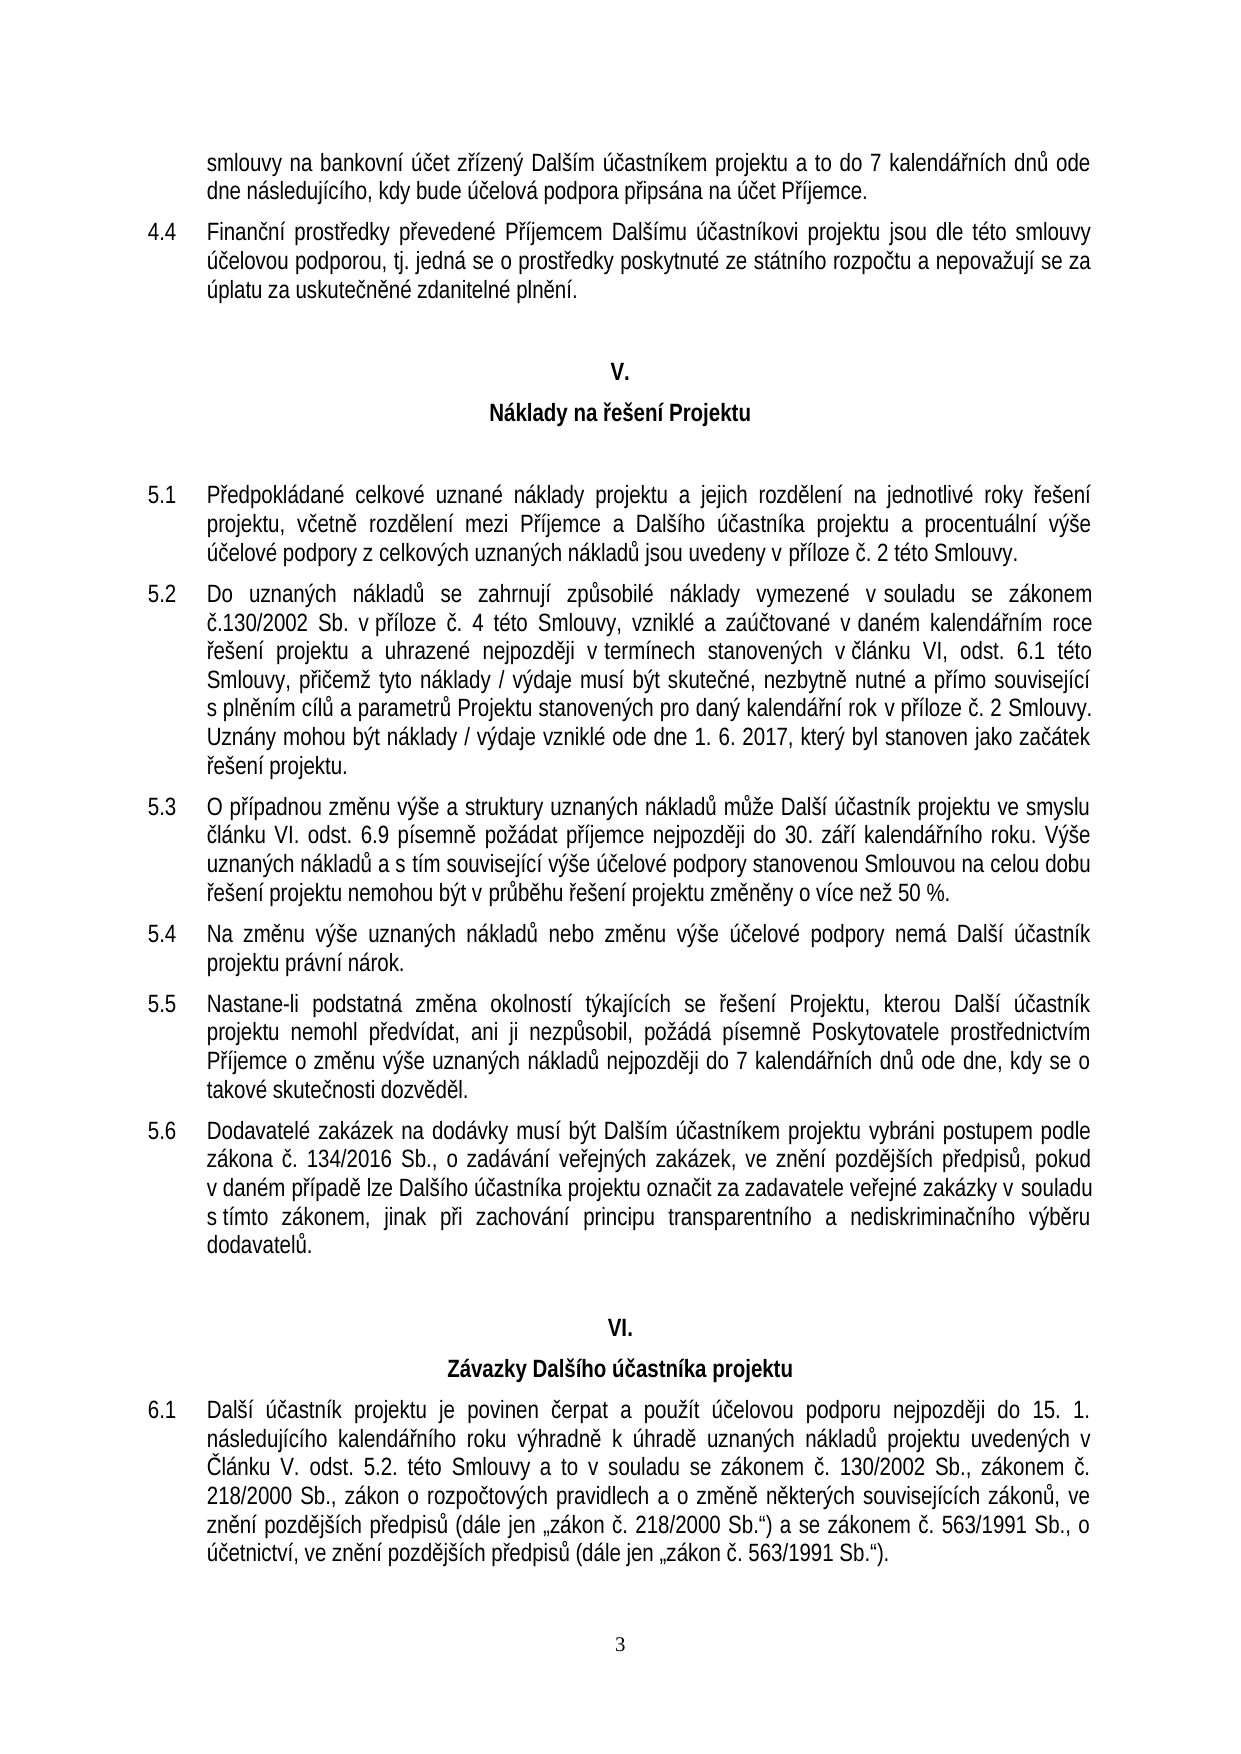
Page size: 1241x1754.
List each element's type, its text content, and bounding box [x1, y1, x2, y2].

text V. [148, 357, 1093, 386]
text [148, 148, 1093, 205]
text 5.6 Dodavatelé zakázek na dodávky musí být Dalším účastníkem projektu vybráni postupem podle zákona č. 134/2016 Sb., o zadávání veřejných zakázek, ve znění pozdějších předpisů, pokud v daném případě lze Dalšího účastníka projektu označit za zadavatele veřejné zakázky v souladu s tímto zákonem, jinak při zachování principu transparentního a nediskriminačního výběru dodavatelů. [148, 1116, 1093, 1259]
text 6.1 Další účastník projektu je povinen čerpat a použít účelovou podporu nejpozději do 15. 1. následujícího kalendářního roku výhradně k úhradě uznaných nákladů projektu uvedených v Článku V. odst. 5.2. této Smlouvy a to v souladu se zákonem č. 130/2002 Sb., zákonem č. 218/2000 Sb., zákon o rozpočtových pravidlech a o změně některých souvisejících zákonů, ve znění pozdějších předpisů (dále jen „zákon č. 218/2000 Sb.“) a se zákonem č. 563/1991 Sb., o účetnictví, ve znění pozdějších předpisů (dále jen „zákon č. 563/1991 Sb.“). [148, 1395, 1093, 1567]
text 5.1 Předpokládané celkové uznané náklady projektu a jejich rozdělení na jednotlivé roky řešení projektu, včetně rozdělení mezi Příjemce a Dalšího účastníka projektu a procentuální výše účelové podpory z celkových uznaných nákladů jsou uvedeny v příloze č. 2 této Smlouvy. [148, 480, 1093, 566]
text 5.4 Na změnu výše uznaných nákladů nebo změnu výše účelové podpory nemá Další účastník projektu právní nárok. [148, 919, 1093, 976]
text Náklady na řešení Projektu [148, 398, 1093, 427]
text 5.2 Do uznaných nákladů se zahrnují způsobilé náklady vymezené v souladu se zákonem č.130/2002 Sb. v příloze č. 4 této Smlouvy, vzniklé a zaúčtované v daném kalendářním roce řešení projektu a uhrazené nejpozději v termínech stanovených v článku VI, odst. 6.1 této Smlouvy, přičemž tyto náklady / výdaje musí být skutečné, nezbytně nutné a přímo související s plněním cílů a parametrů Projektu stanovených pro daný kalendářní rok v příloze č. 2 Smlouvy. Uznány mohou být náklady / výdaje vzniklé ode dne 1. 6. 2017, který byl stanoven jako začátek řešení projektu. [148, 579, 1093, 779]
text 4.4 Finanční prostředky převedené Příjemcem Dalšímu účastníkovi projektu jsou dle této smlouvy účelovou podporou, tj. jedná se o prostředky poskytnuté ze státního rozpočtu a nepovažují se za úplatu za uskutečněné zdanitelné plnění. [148, 217, 1093, 303]
text VI. [148, 1313, 1093, 1341]
text 5.3 O případnou změnu výše a struktury uznaných nákladů může Další účastník projektu ve smyslu článku VI. odst. 6.9 písemně požádat příjemce nejpozději do 30. září kalendářního roku. Výše uznaných nákladů a s tím související výše účelové podpory stanovenou Smlouvou na celou dobu řešení projektu nemohou být v průběhu řešení projektu změněny o více než 50 %. [148, 792, 1093, 906]
text 5.5 Nastane-li podstatná změna okolností týkajících se řešení Projektu, kterou Další účastník projektu nemohl předvídat, ani ji nezpůsobil, požádá písemně Poskytovatele prostřednictvím Příjemce o změnu výše uznaných nákladů nejpozději do 7 kalendářních dnů ode dne, kdy se o takové skutečnosti dozvěděl. [148, 989, 1093, 1103]
text Závazky Dalšího účastníka projektu [148, 1354, 1093, 1382]
